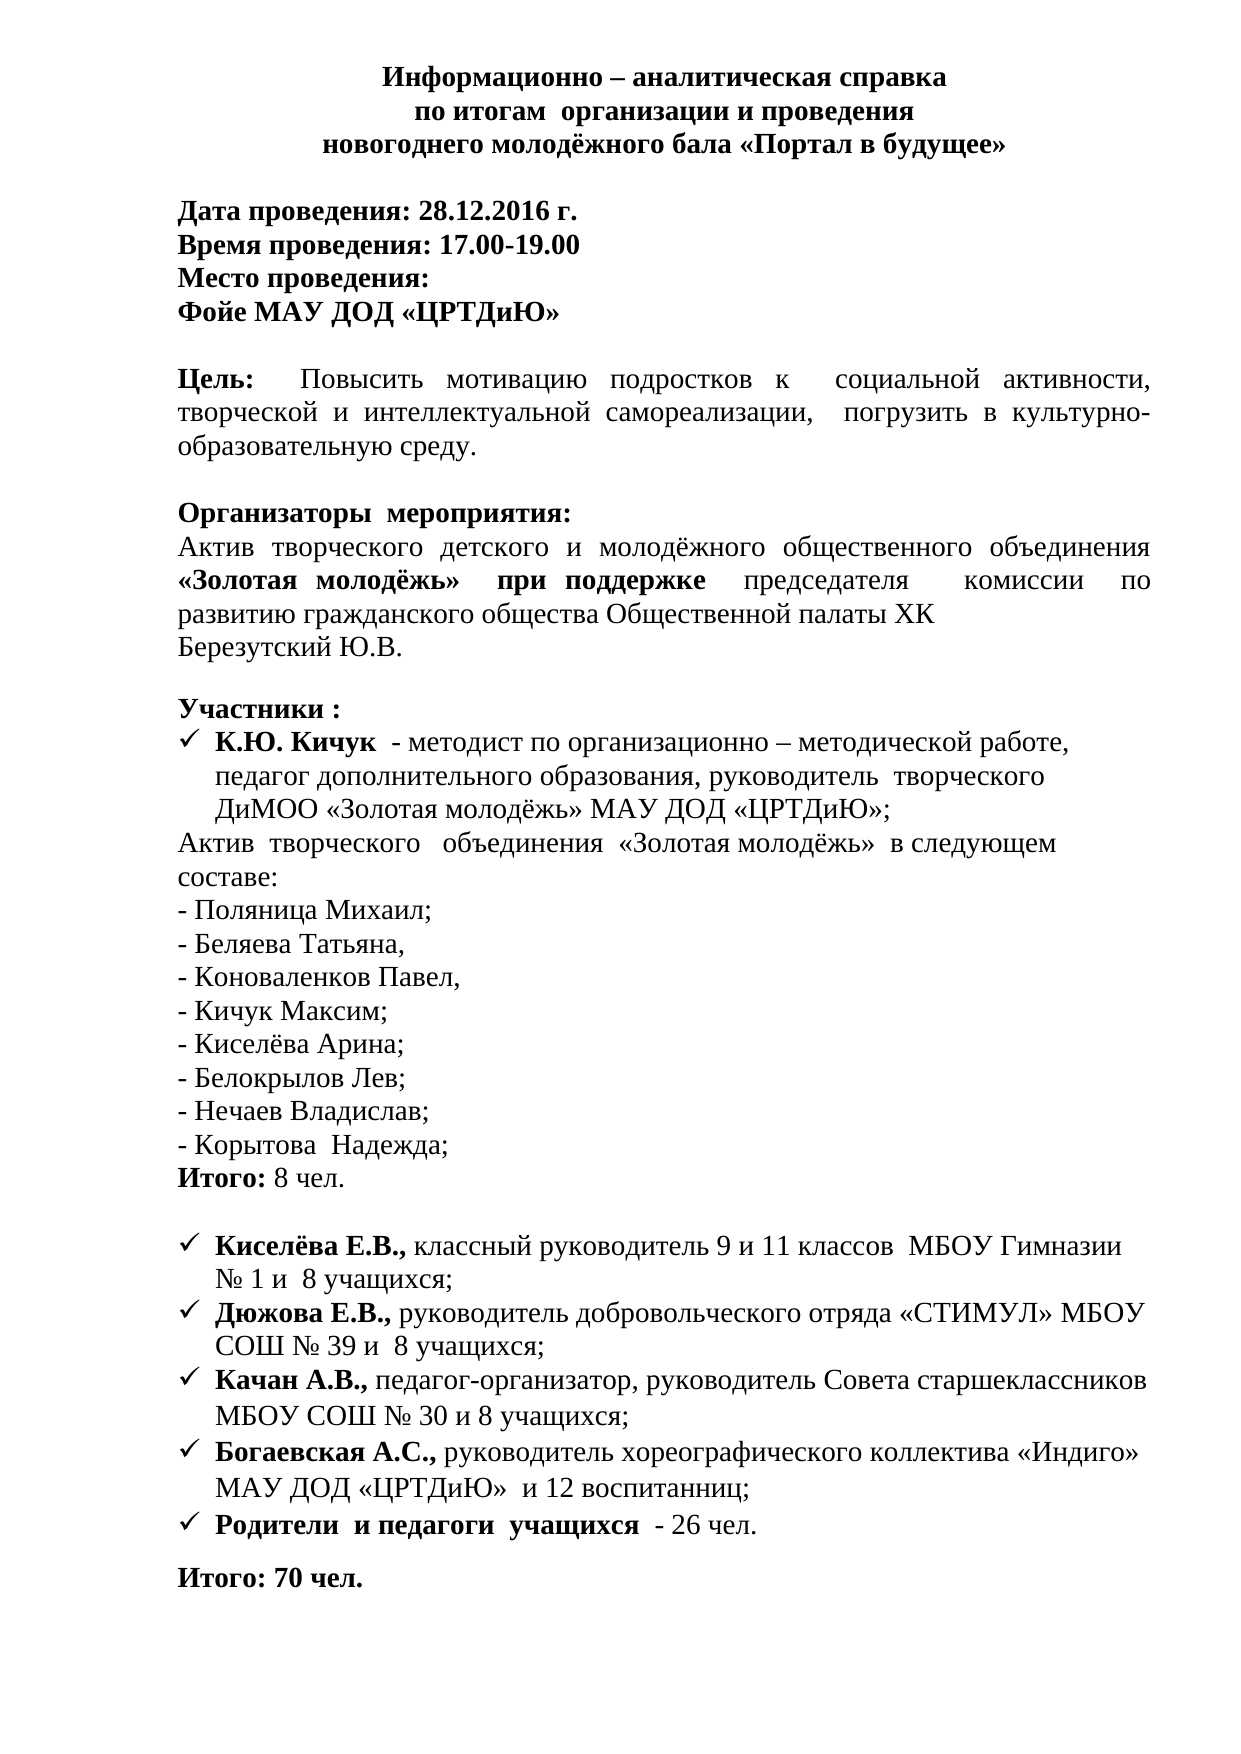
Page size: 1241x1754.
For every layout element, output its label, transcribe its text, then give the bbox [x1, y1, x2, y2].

text Фойе МАУ ДОД «ЦРТДиЮ» [177, 294, 1152, 327]
text - Киселёва Арина; [177, 1026, 1152, 1060]
text Итого: 8 чел. [177, 1161, 1152, 1194]
text Цель: Повысить мотивацию подростков к социальной активности, творческой и интеллектуальной самореализации, погрузить в культурно-образовательную среду. [177, 361, 1152, 462]
text Время проведения: 17.00-19.00 [177, 227, 1152, 260]
text Дата проведения: 28.12.2016 г. [177, 193, 1152, 227]
text Участники : [177, 691, 1152, 724]
text - Поляница Михаил; [177, 892, 1152, 926]
text - Кичук Максим; [177, 993, 1152, 1026]
list Киселёва Е.В., классный руководитель 9 и 11 классов МБОУ Гимназии № 1 и 8 учащихся; [177, 1228, 1152, 1295]
list Дюжова Е.В., руководитель добровольческого отряда «СТИМУЛ» МБОУ СОШ № 39 и 8 учащихся; [177, 1295, 1152, 1362]
text Березутский Ю.В. [177, 629, 1152, 663]
text Итого: 70 чел. [177, 1560, 1152, 1593]
text Информационно – аналитическая справка [177, 59, 1152, 93]
list Качан А.В., педагог-организатор, руководитель Совета старшеклассников МБОУ СОШ № 30 и 8 учащихся; [177, 1362, 1152, 1432]
text по итогам организации и проведения [177, 93, 1152, 126]
text - Беляева Татьяна, [177, 926, 1152, 959]
text - Нечаев Владислав; [177, 1093, 1152, 1127]
text Актив творческого детского и молодёжного общественного объединения «Золотая молодёжь» при поддержке председателя комиссии по развитию гражданского общества Общественной палаты ХК [177, 529, 1152, 629]
text Место проведения: [177, 260, 1152, 294]
list Богаевская А.С., руководитель хореографического коллектива «Индиго» МАУ ДОД «ЦРТДиЮ» и 12 воспитанниц; [177, 1434, 1152, 1504]
text - Корытова Надежда; [177, 1127, 1152, 1161]
text Актив творческого объединения «Золотая молодёжь» в следующем составе: [177, 825, 1152, 892]
text новогоднего молодёжного бала «Портал в будущее» [177, 126, 1152, 160]
text - Коноваленков Павел, [177, 959, 1152, 993]
list Родители и педагоги учащихся - 26 чел. [177, 1507, 1152, 1540]
text Организаторы мероприятия: [177, 495, 1152, 529]
text - Белокрылов Лев; [177, 1060, 1152, 1093]
list К.Ю. Кичук - методист по организационно – методической работе, педагог дополнительного образования, руководитель творческого ДиМОО «Золотая молодёжь» МАУ ДОД «ЦРТДиЮ»; [177, 724, 1152, 825]
